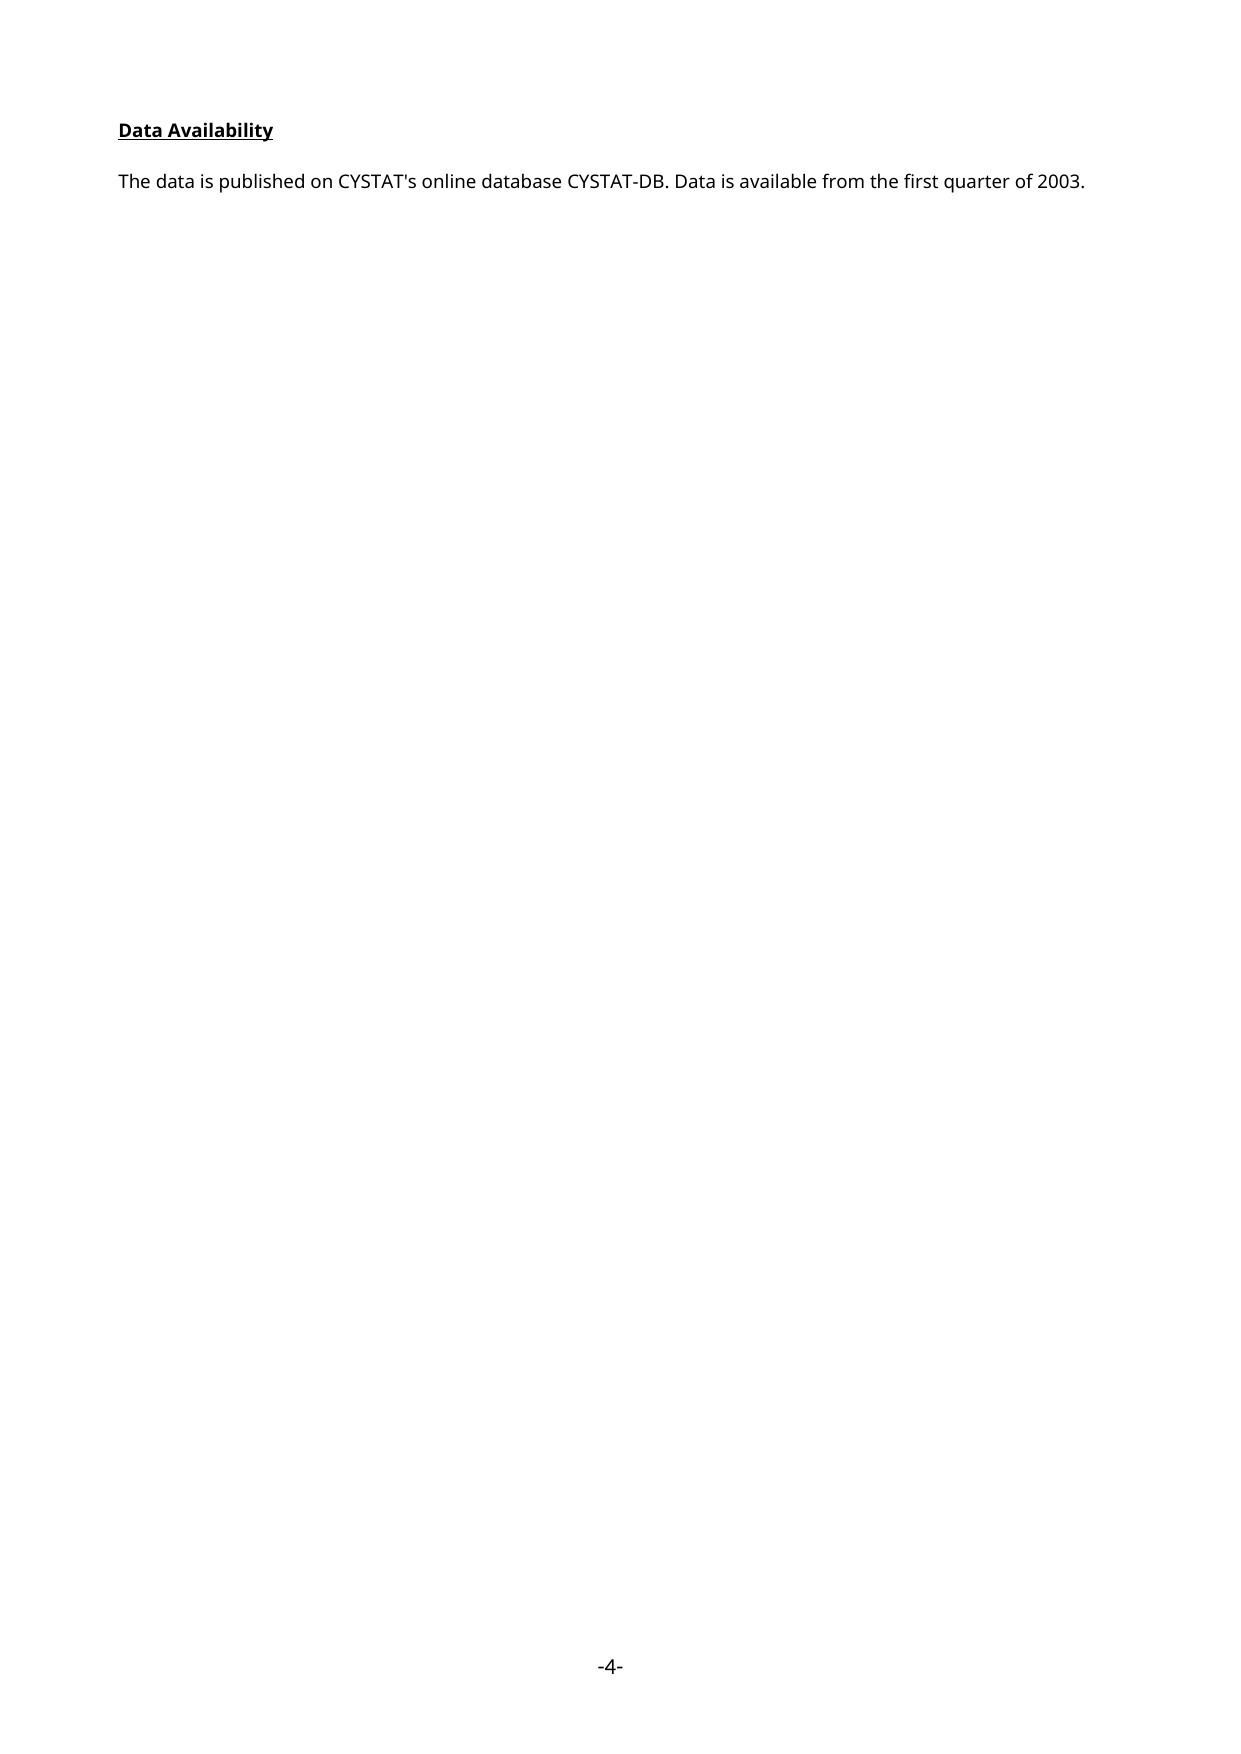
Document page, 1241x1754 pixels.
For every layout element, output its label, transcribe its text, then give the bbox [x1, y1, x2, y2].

text Data Availability [118, 117, 1122, 142]
text The data is published on CYSTAT's online database CYSTAT-DB. Data is available from the first quarter of 2003. [118, 168, 1130, 193]
